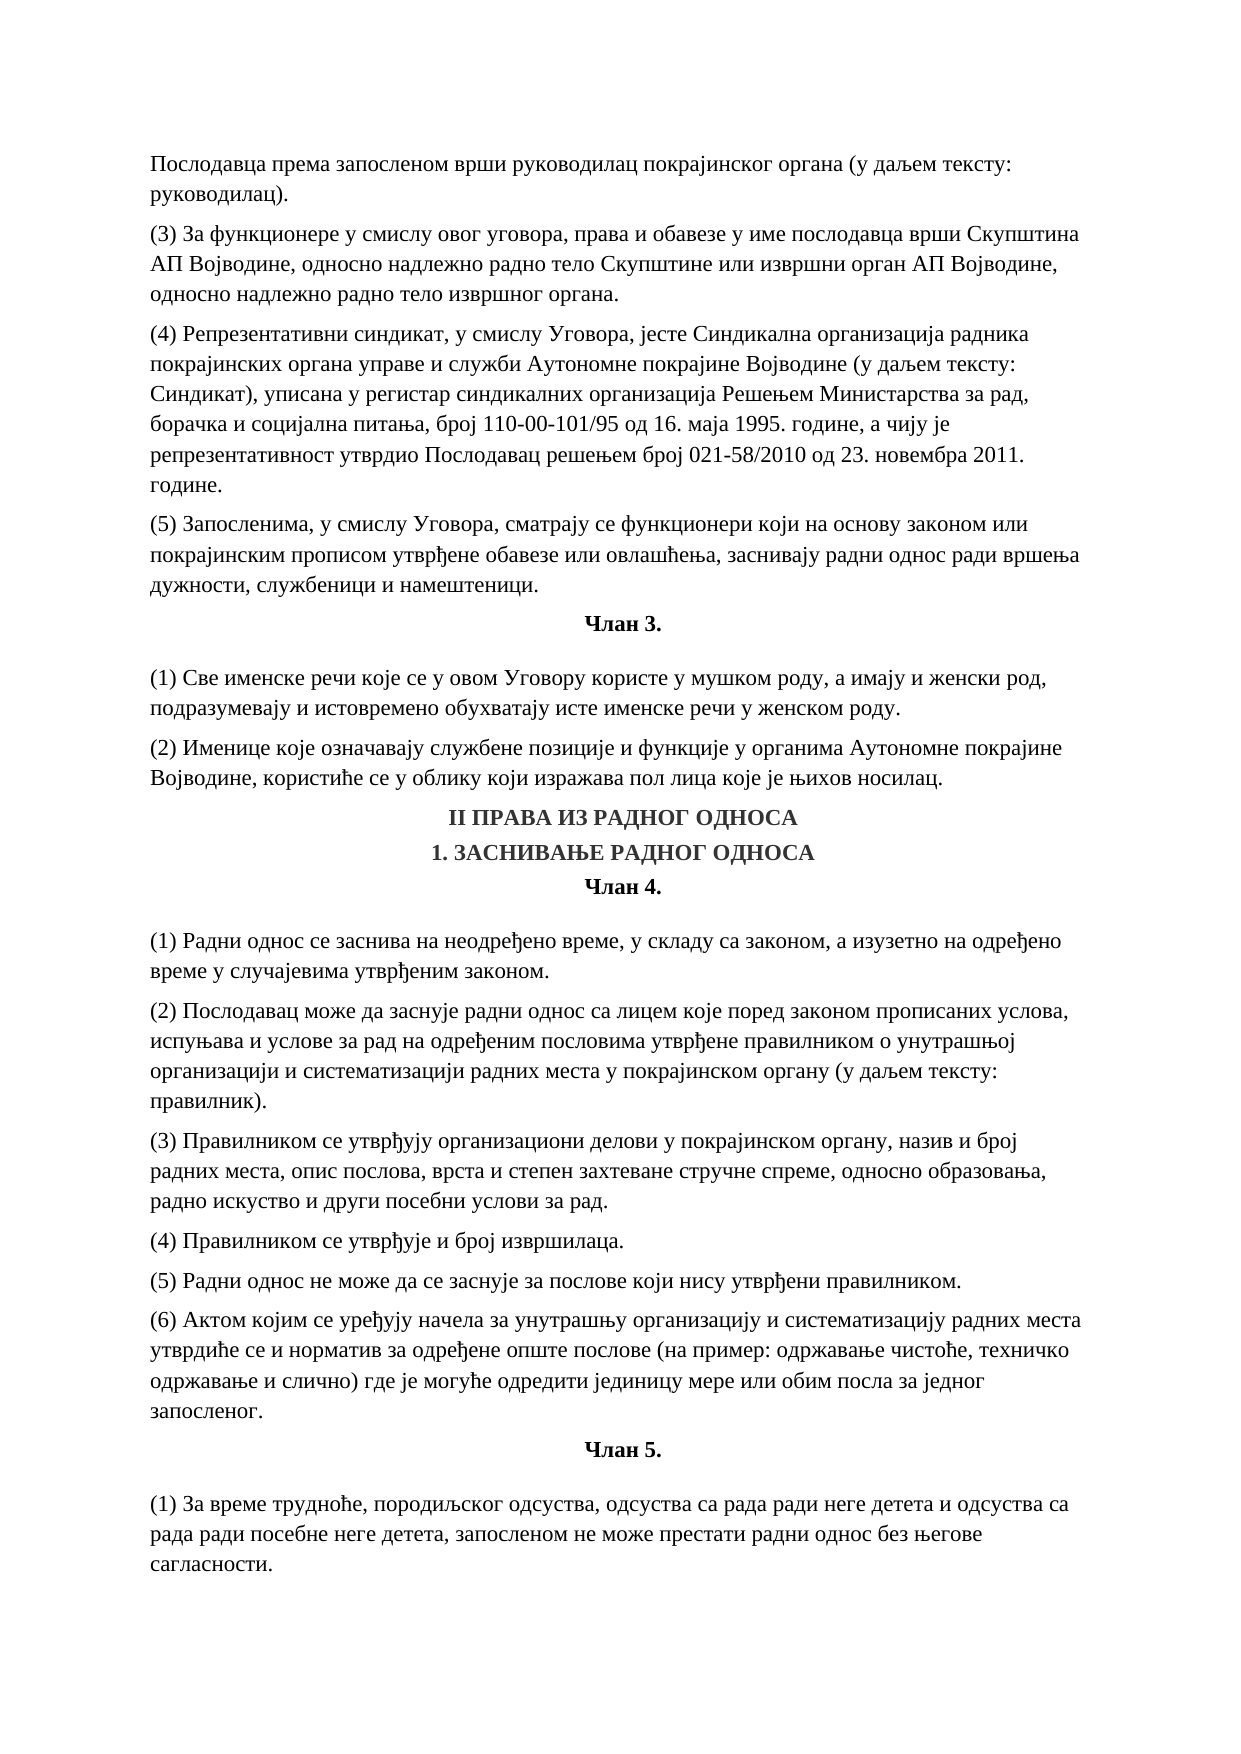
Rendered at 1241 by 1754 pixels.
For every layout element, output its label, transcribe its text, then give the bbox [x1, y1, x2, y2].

text (4) Правилником се утврђује и број извршилаца. [150, 1227, 1090, 1253]
text (3) За функционере у смислу овог уговора, права и обавезе у име послодавца врши Скупштина АП Војводине, односно надлежно радно тело Скупштине или извршни орган АП Војводине, односно надлежно радно тело извршног органа. [150, 220, 1090, 307]
text (5) Запосленима, у смислу Уговора, сматрају се функционери који на основу законом или покрајинским прописом утврђене обавезе или овлашћења, заснивају радни однос ради вршења дужности, службеници и намештеници. [150, 510, 1090, 597]
text II ПРАВА ИЗ РАДНОГ ОДНОСА [150, 804, 1090, 830]
text 1. ЗАСНИВАЊЕ РАДНОГ ОДНОСА [150, 838, 1090, 865]
text (1) За време трудноће, породиљског одсуства, одсуства са рада ради неге детета и одсуства са рада ради посебне неге детета, запосленом не може престати радни однос без његове сагласности. [150, 1490, 1090, 1577]
text (2) Именице које означавају службене позиције и функције у органима Аутономне покрајине Војводине, користиће се у облику који изражава пол лица које је њихов носилац. [150, 734, 1090, 790]
text Члан 4. [150, 873, 1090, 900]
text (1) Радни однос се заснива на неодређено време, у складу са законом, а изузетно на одређено време у случајевима утврђеним законом. [150, 927, 1090, 984]
text (6) Актом којим се уређују начела за унутрашњу организацију и систематизацију радних места утврдиће се и норматив за одређене опште послове (на пример: одржавање чистоће, техничко одржавање и слично) где је могуће одредити јединицу мере или обим посла за једног запосленог. [150, 1306, 1090, 1423]
text (4) Репрезентативни синдикат, у смислу Уговора, јесте Синдикална организација радника покрајинских органа управе и служби Аутономне покрајине Војводине (у даљем тексту: Синдикат), уписана у регистар синдикалних организација Решењем Министарства за рад, борачка и социјална питања, број 110-00-101/95 од 16. маја 1995. године, а чију је репрезентативност утврдио Послодавац решењем број 021-58/2010 од 23. новембра 2011. године. [150, 320, 1090, 497]
text (1) Све именске речи које се у овом Уговору користе у мушком роду, а имају и женски род, подразумевају и истовремено обухватају исте именске речи у женском роду. [150, 664, 1090, 721]
text Члан 3. [150, 610, 1090, 637]
text (3) Правилником се утврђују организациони делови у покрајинском органу, назив и број радних места, опис послова, врста и степен захтеване стручне спреме, односно образовања, радно искуство и други посебни услови за рад. [150, 1127, 1090, 1214]
text Члан 5. [150, 1436, 1090, 1463]
text (2) Послодавац може да заснује радни однос са лицем које поред законом прописаних услова, испуњава и услове за рад на одређеним пословима утврђене правилником о унутрашњој организацији и систематизацији радних места у покрајинском органу (у даљем тексту: правилник). [150, 997, 1090, 1114]
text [150, 150, 1090, 207]
text (5) Радни однос не може да се заснује за послове који нису утврђени правилником. [150, 1267, 1090, 1293]
